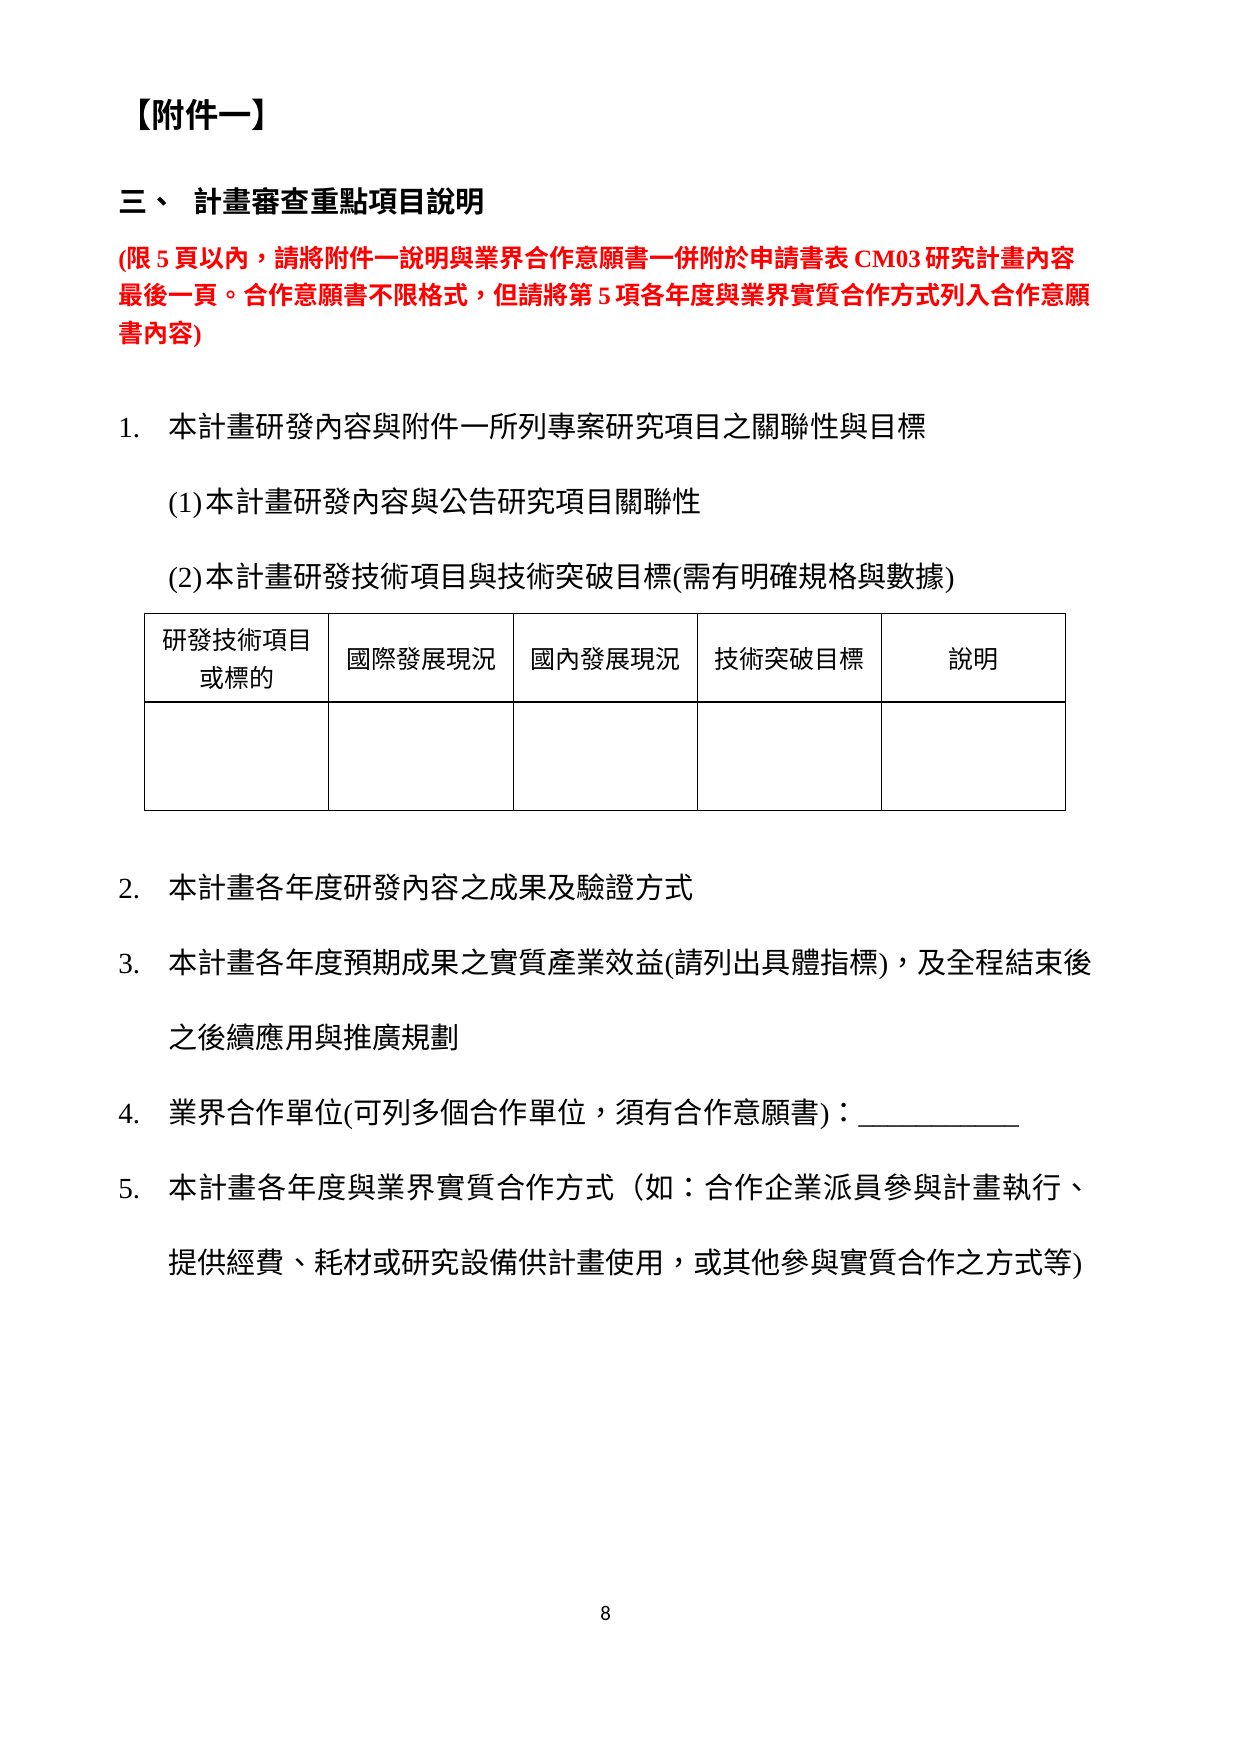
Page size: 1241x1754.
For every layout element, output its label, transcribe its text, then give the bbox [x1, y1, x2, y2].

table_header 國內發展現況 [514, 614, 697, 701]
list 業界合作單位(可列多個合作單位，須有合作意願書)：___________ [118, 1073, 1092, 1148]
list 計畫審查重點項目說明 [118, 162, 1092, 237]
list 本計畫研發內容與公告研究項目關聯性 [168, 462, 1092, 537]
list 本計畫各年度預期成果之實質產業效益(請列出具體指標)，及全程結束後之後續應用與推廣規劃 [118, 923, 1092, 1073]
list 本計畫研發內容與附件一所列專案研究項目之關聯性與目標 [118, 387, 1092, 462]
table_header 技術突破目標 [698, 614, 881, 701]
list 本計畫各年度研發內容之成果及驗證方式 [118, 848, 1092, 923]
table_cell [882, 703, 1065, 810]
table_cell [698, 703, 881, 810]
list 本計畫各年度與業界實質合作方式（如：合作企業派員參與計畫執行、提供經費、耗材或研究設備供計畫使用，或其他參與實質合作之方式等) [118, 1148, 1092, 1298]
table_header 說明 [882, 614, 1065, 701]
table_cell [145, 703, 328, 810]
text (限5頁以內，請將附件一說明與業界合作意願書一併附於申請書表CM03研究計畫內容最後一頁。合作意願書不限格式，但請將第5項各年度與業界實質合作方式列入合作意願書內容) [118, 237, 1092, 350]
table_cell [514, 703, 697, 810]
table_header 研發技術項目或標的 [145, 614, 328, 701]
table_cell [329, 703, 513, 810]
list 本計畫研發技術項目與技術突破目標(需有明確規格與數據) [168, 537, 1092, 612]
table_header 國際發展現況 [329, 614, 513, 701]
